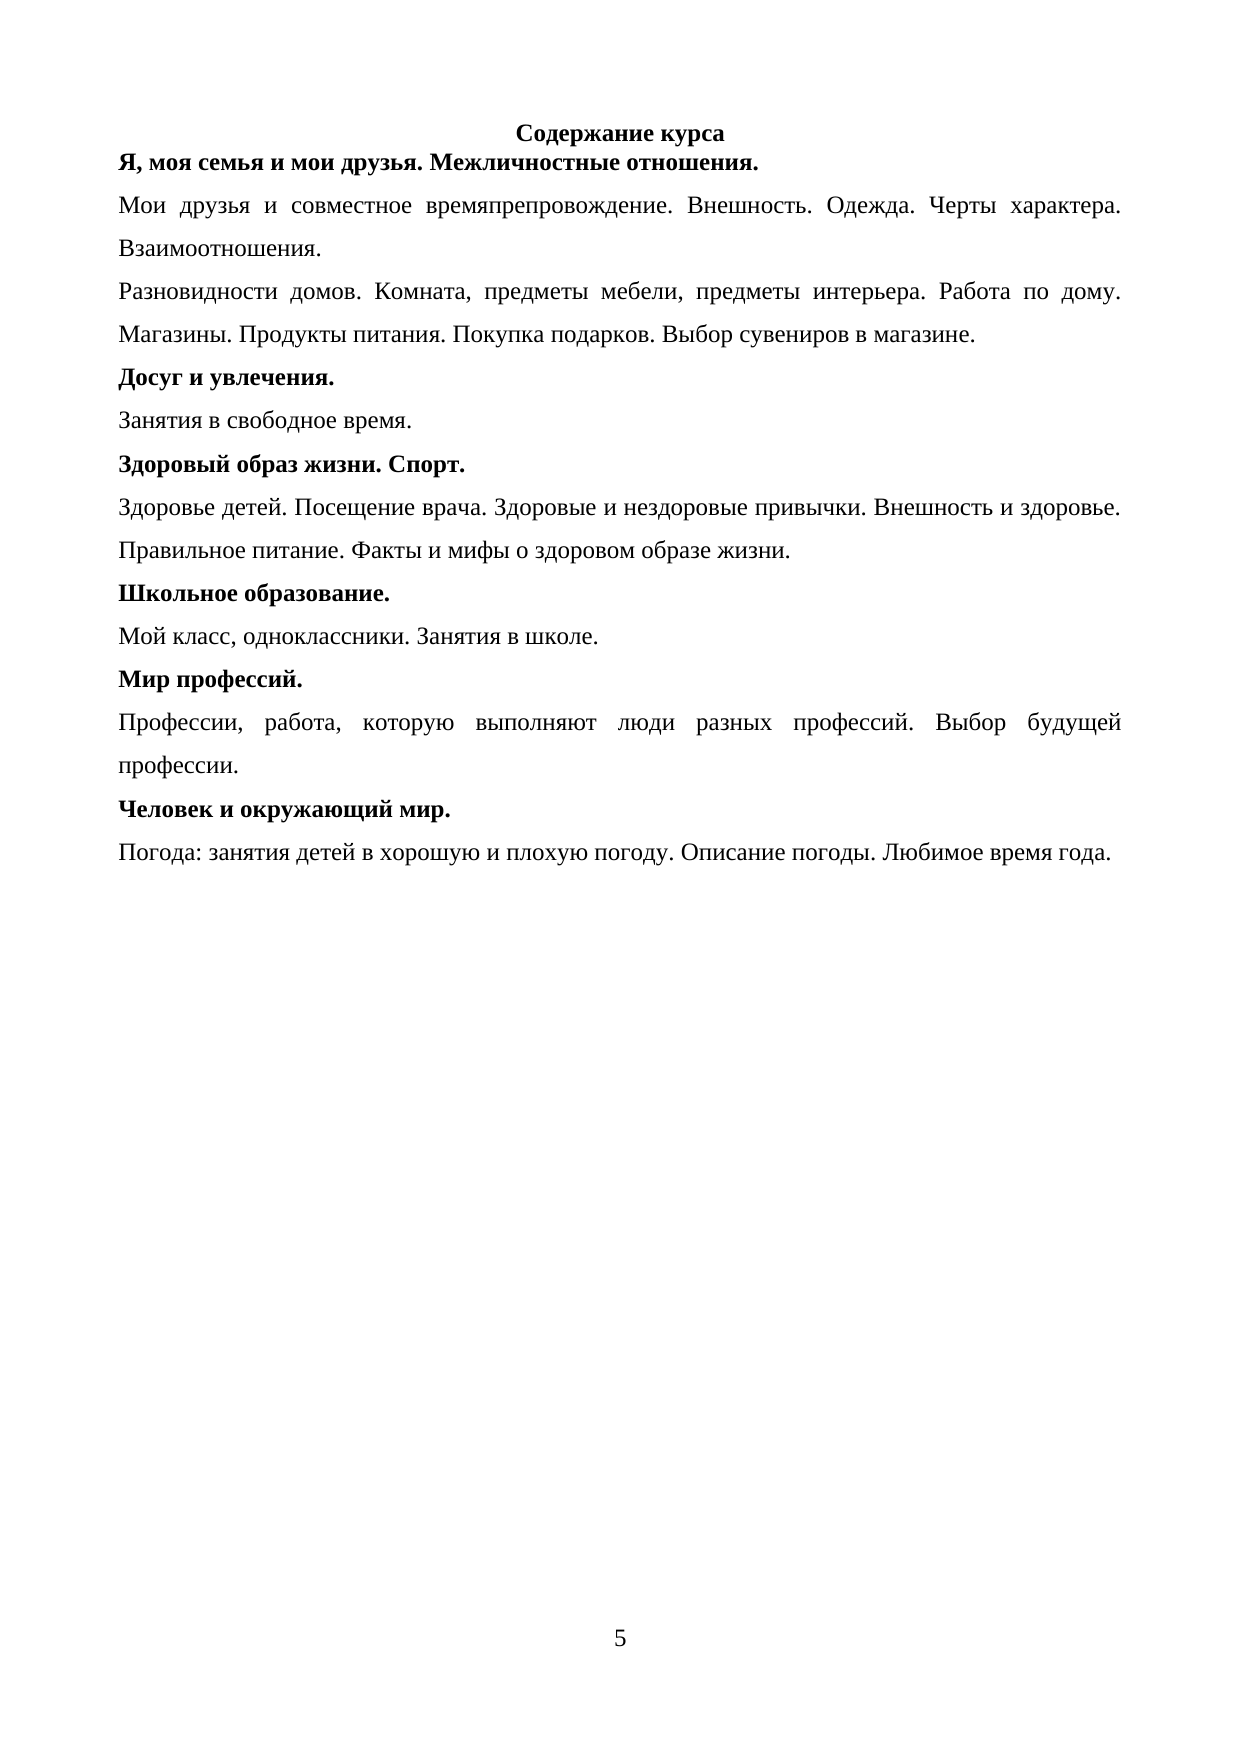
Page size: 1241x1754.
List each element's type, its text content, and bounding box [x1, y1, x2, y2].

text Школьное образование. [118, 578, 1122, 607]
text Мир профессий. [118, 664, 1122, 693]
text Содержание курса [118, 118, 1122, 147]
text Человек и окружающий мир. [118, 794, 1122, 822]
text Я, моя семья и мои друзья. Межличностные отношения. [118, 147, 1122, 176]
text Досуг и увлечения. [118, 362, 1122, 391]
text Погода: занятия детей в хорошую и плохую погоду. Описание погоды. Любимое время года. [118, 837, 1122, 866]
text Профессии, работа, которую выполняют люди разных профессий. Выбор будущей профессии. [118, 707, 1122, 779]
text Мои друзья и совместное времяпрепровождение. Внешность. Одежда. Черты характера. Взаимоотношения. [118, 190, 1122, 262]
text Мой класс, одноклассники. Занятия в школе. [118, 621, 1122, 650]
text Разновидности домов. Комната, предметы мебели, предметы интерьера. Работа по дому. Магазины. Продукты питания. Покупка подарков. Выбор сувениров в магазине. [118, 276, 1122, 348]
text Здоровье детей. Посещение врача. Здоровые и нездоровые привычки. Внешность и здоровье. Правильное питание. Факты и мифы о здоровом образе жизни. [118, 492, 1122, 564]
text Здоровый образ жизни. Спорт. [118, 449, 1122, 477]
text Занятия в свободное время. [118, 406, 1122, 434]
